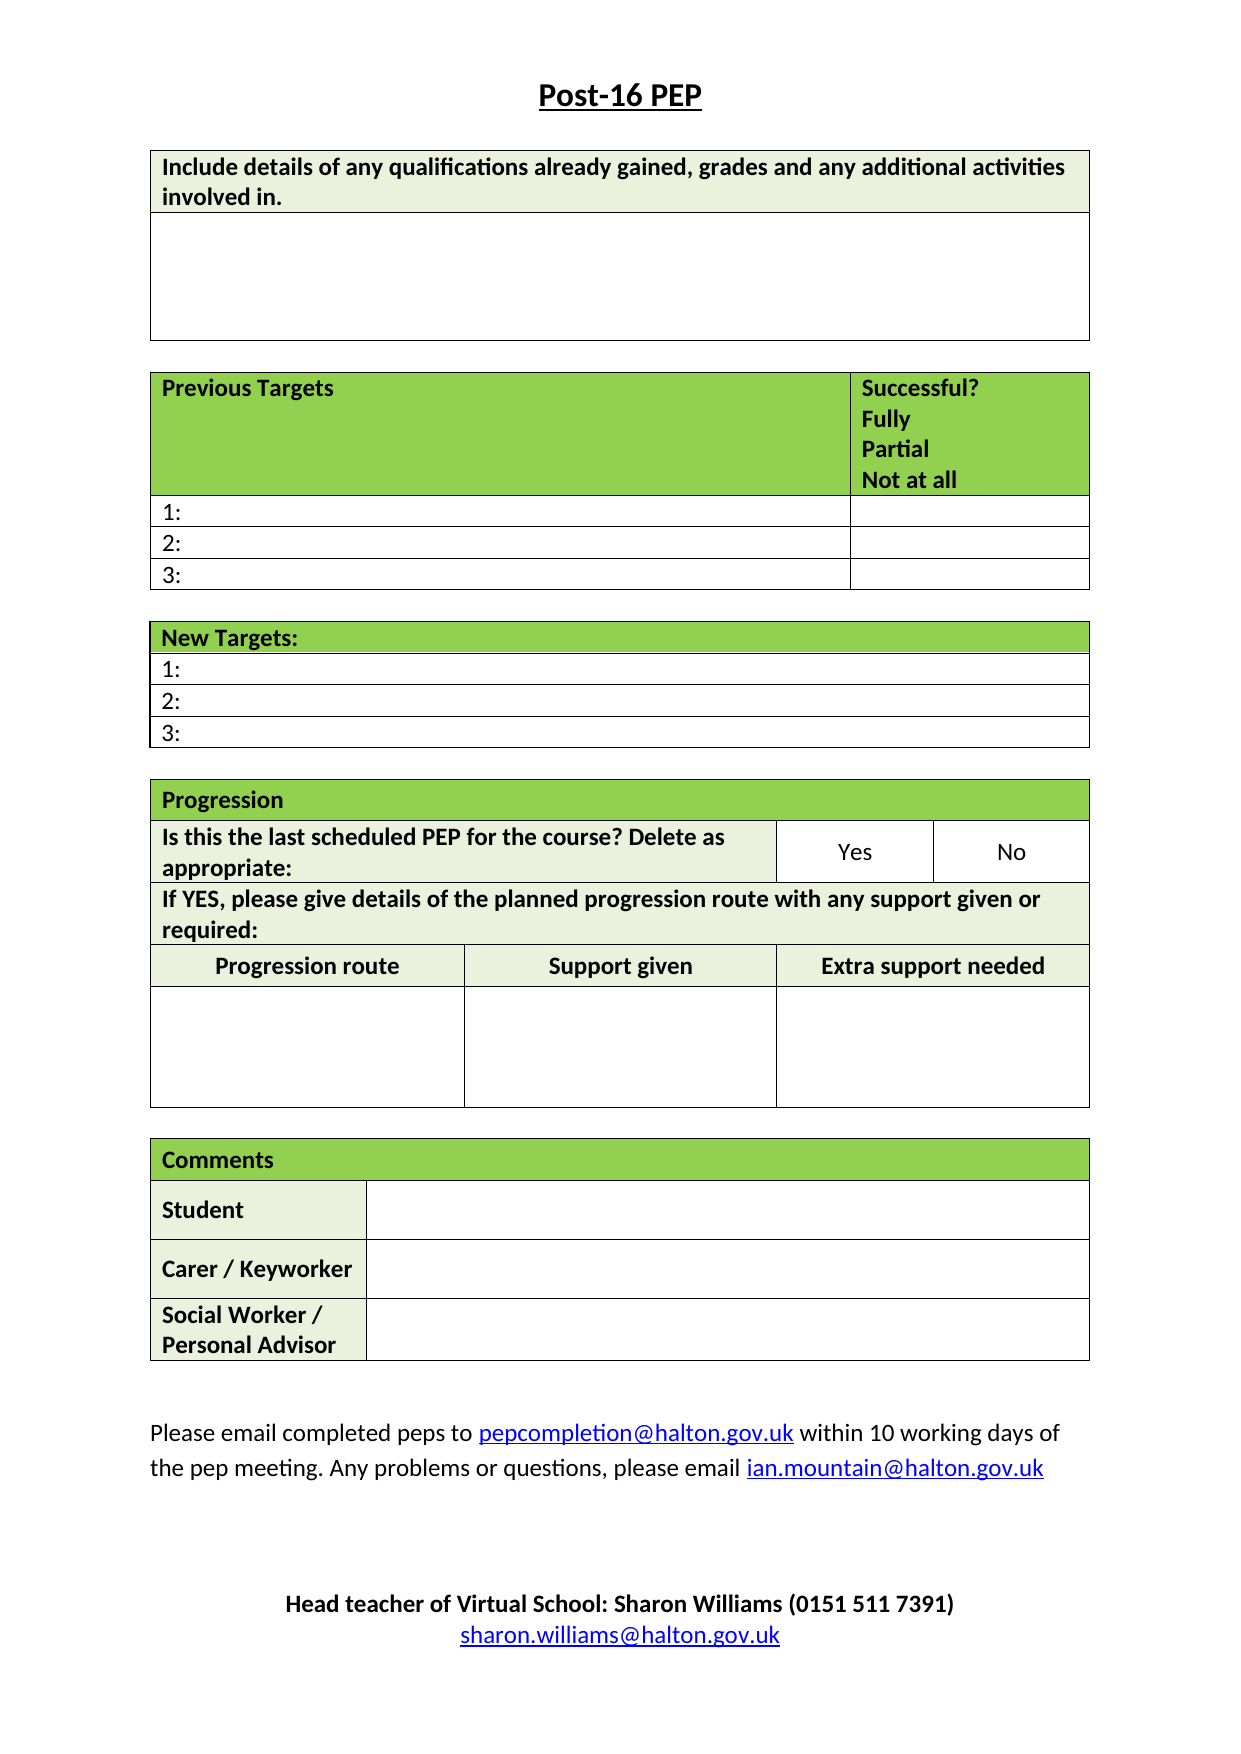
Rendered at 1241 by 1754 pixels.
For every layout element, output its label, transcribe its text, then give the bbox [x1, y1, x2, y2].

table_cell 2: [151, 685, 1089, 716]
table_cell [465, 987, 776, 1107]
table_cell Support given [465, 945, 776, 986]
table_cell [851, 559, 1089, 589]
table_cell 2: [151, 527, 850, 558]
table_cell [777, 987, 1089, 1107]
table_cell Carer / Keyworker [151, 1240, 366, 1298]
table_cell [367, 1240, 1089, 1298]
table_header New Targets: [151, 622, 1089, 652]
table_header Successful? Fully Partial Not at all [851, 373, 1089, 495]
table_cell [151, 213, 1089, 340]
table_cell Is this the last scheduled PEP for the course? Delete as appropriate: [151, 821, 776, 882]
text Please email completed peps to pepcompletion@halton.gov.uk within 10 working days of the pep meeting. Any problems or questions, please email ian.mountain@halton.gov.uk [150, 1417, 1090, 1482]
table_cell 1: [151, 496, 850, 526]
table_cell Yes [777, 821, 933, 882]
table_cell No [934, 821, 1089, 882]
table_cell [851, 496, 1089, 526]
table_header Progression [151, 780, 1089, 820]
table_cell [151, 987, 464, 1107]
table_cell 1: [151, 654, 1089, 684]
table_header Comments [151, 1139, 1089, 1180]
table_cell [367, 1181, 1089, 1239]
table_cell Extra support needed [777, 945, 1089, 986]
table_header Previous Targets [151, 373, 850, 495]
table_cell [851, 527, 1089, 558]
table_cell Social Worker / Personal Advisor [151, 1299, 366, 1360]
table_cell If YES, please give details of the planned progression route with any support given or required: [151, 883, 1089, 944]
table_cell Include details of any qualifications already gained, grades and any additional activities involved in. [151, 151, 1089, 212]
table_cell Student [151, 1181, 366, 1239]
table_cell [367, 1299, 1089, 1360]
table_cell Progression route [151, 945, 464, 986]
table_cell 3: [151, 717, 1089, 747]
table_cell 3: [151, 559, 850, 589]
